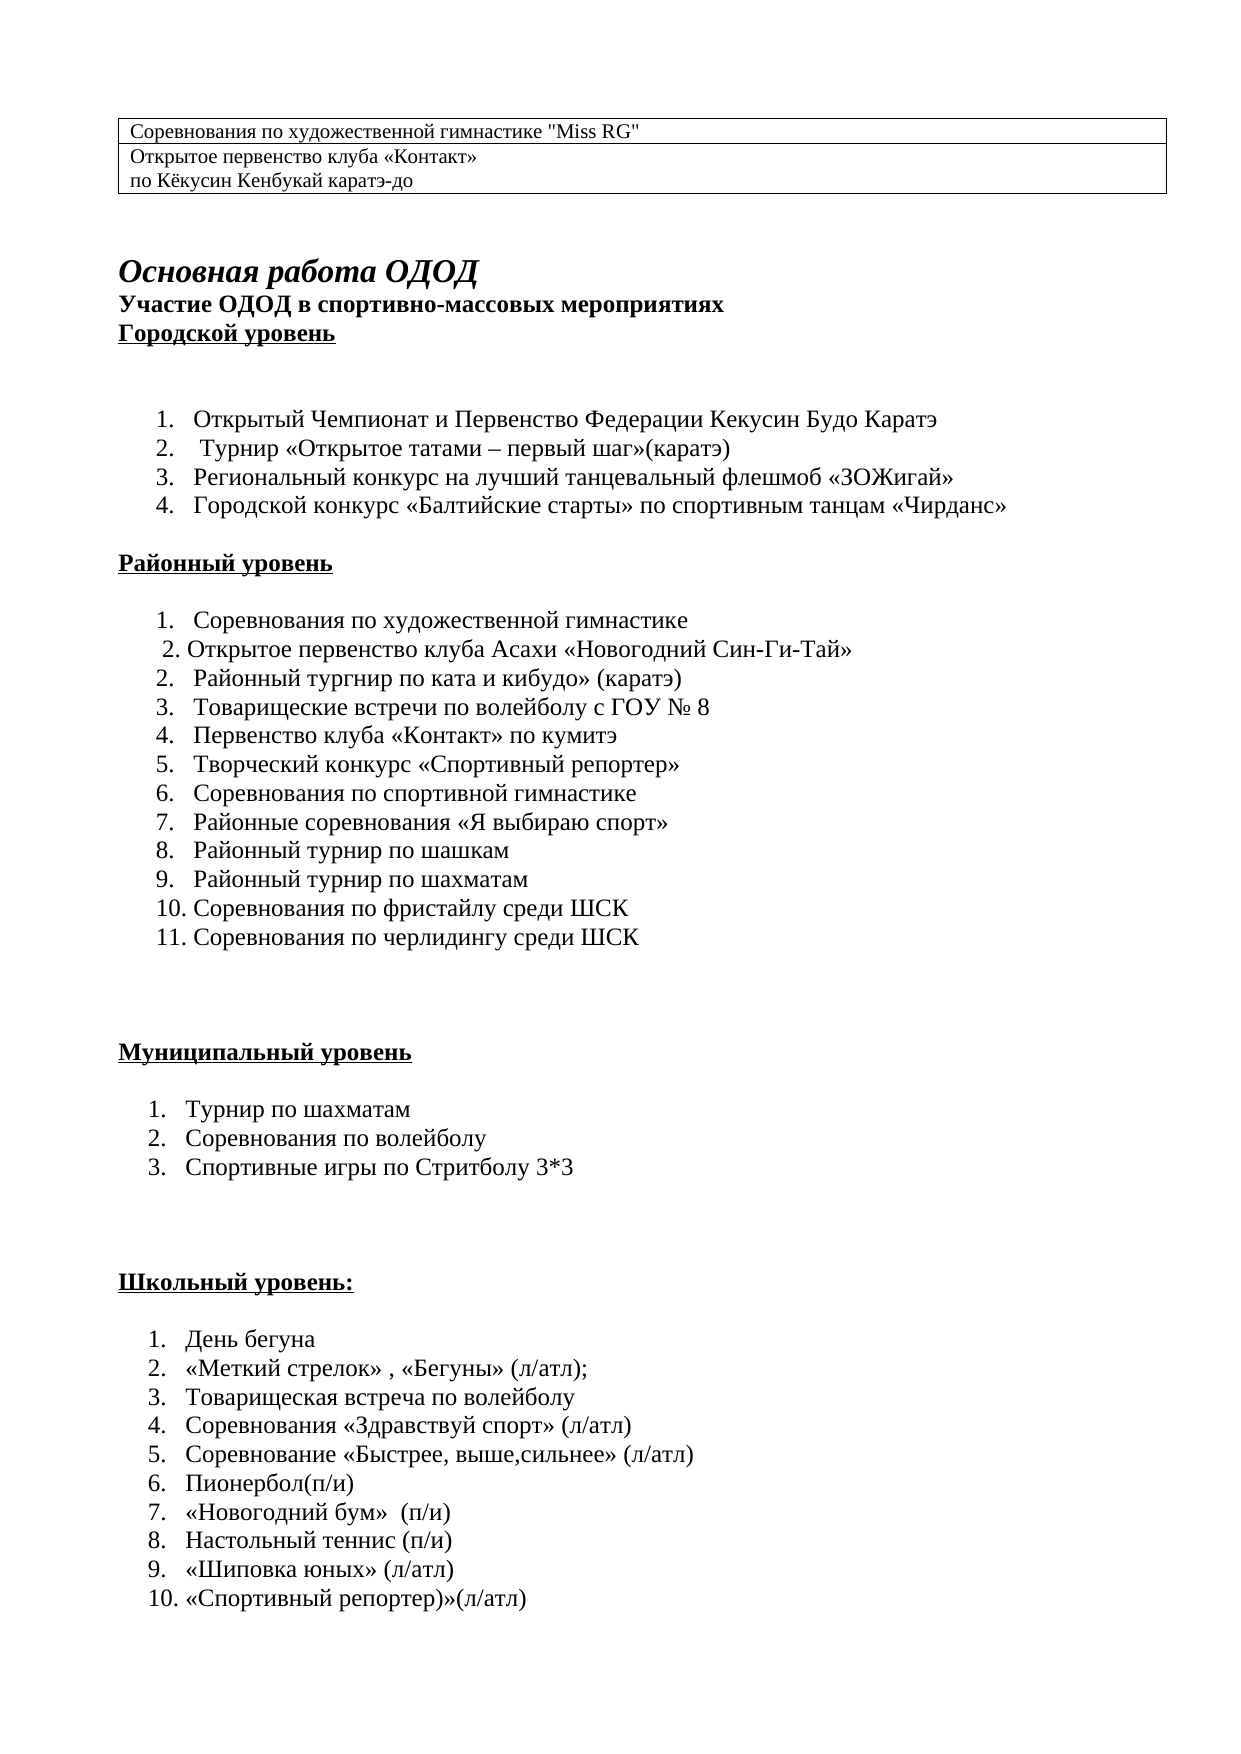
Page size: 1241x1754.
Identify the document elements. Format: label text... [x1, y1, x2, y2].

list День бегуна [148, 1324, 1152, 1353]
list Соревнования по художественной гимнастике [156, 606, 1152, 634]
list «Новогодний бум» (п/и) [148, 1497, 1152, 1526]
table_cell Открытое первенство клуба «Контакт» по Кёкусин Кенбукай каратэ-до [119, 144, 1166, 192]
table_cell Соревнования по художественной гимнастике "Miss RG" [119, 119, 1166, 143]
list Настольный теннис (п/и) [148, 1526, 1152, 1554]
list Соревнования по волейболу [148, 1123, 1152, 1152]
list Районные соревнования «Я выбираю спорт» [156, 807, 1152, 836]
list Соревнование «Быстрее, выше,сильнее» (л/атл) [148, 1439, 1152, 1468]
list Городской конкурс «Балтийские старты» по спортивным танцам «Чирданс» [156, 491, 1152, 519]
list Турнир «Открытое татами – первый шаг»(каратэ) [156, 433, 1152, 462]
list «Шиповка юных» (л/атл) [148, 1554, 1152, 1583]
list Первенство клуба «Контакт» по кумитэ [156, 721, 1152, 749]
list Творческий конкурс «Спортивный репортер» [156, 749, 1152, 778]
list Соревнования «Здравствуй спорт» (л/атл) [148, 1411, 1152, 1439]
list Пионербол(п/и) [148, 1468, 1152, 1497]
list Спортивные игры по Стритболу 3*3 [148, 1152, 1152, 1181]
list Турнир по шахматам [148, 1094, 1152, 1123]
text 2. Открытое первенство клуба Асахи «Новогодний Син-Ги-Тай» [156, 634, 1152, 663]
text Городской уровень [118, 318, 1152, 347]
list Соревнования по спортивной гимнастике [156, 778, 1152, 807]
list Районный тургнир по ката и кибудо» (каратэ) [156, 663, 1152, 692]
text Участие ОДОД в спортивно-массовых мероприятиях [118, 289, 1152, 318]
text Районный уровень [118, 548, 1152, 577]
list Товарищеские встречи по волейболу с ГОУ № 8 [156, 692, 1152, 721]
text Школьный уровень: [118, 1267, 1152, 1296]
text Муниципальный уровень [118, 1037, 1152, 1066]
list Соревнования по фристайлу среди ШСК [156, 893, 1152, 922]
list Районный турнир по шашкам [156, 836, 1152, 864]
text Основная работа ОДОД [118, 251, 1152, 289]
list «Спортивный репортер)»(л/атл) [148, 1583, 1152, 1612]
list Районный турнир по шахматам [156, 864, 1152, 893]
list Товарищеская встреча по волейболу [148, 1382, 1152, 1411]
list «Меткий стрелок» , «Бегуны» (л/атл); [148, 1353, 1152, 1382]
list Открытый Чемпионат и Первенство Федерации Кекусин Будо Каратэ [156, 404, 1152, 433]
list Соревнования по черлидингу среди ШСК [156, 922, 1152, 951]
list Региональный конкурс на лучший танцевальный флешмоб «ЗОЖигай» [156, 462, 1152, 491]
